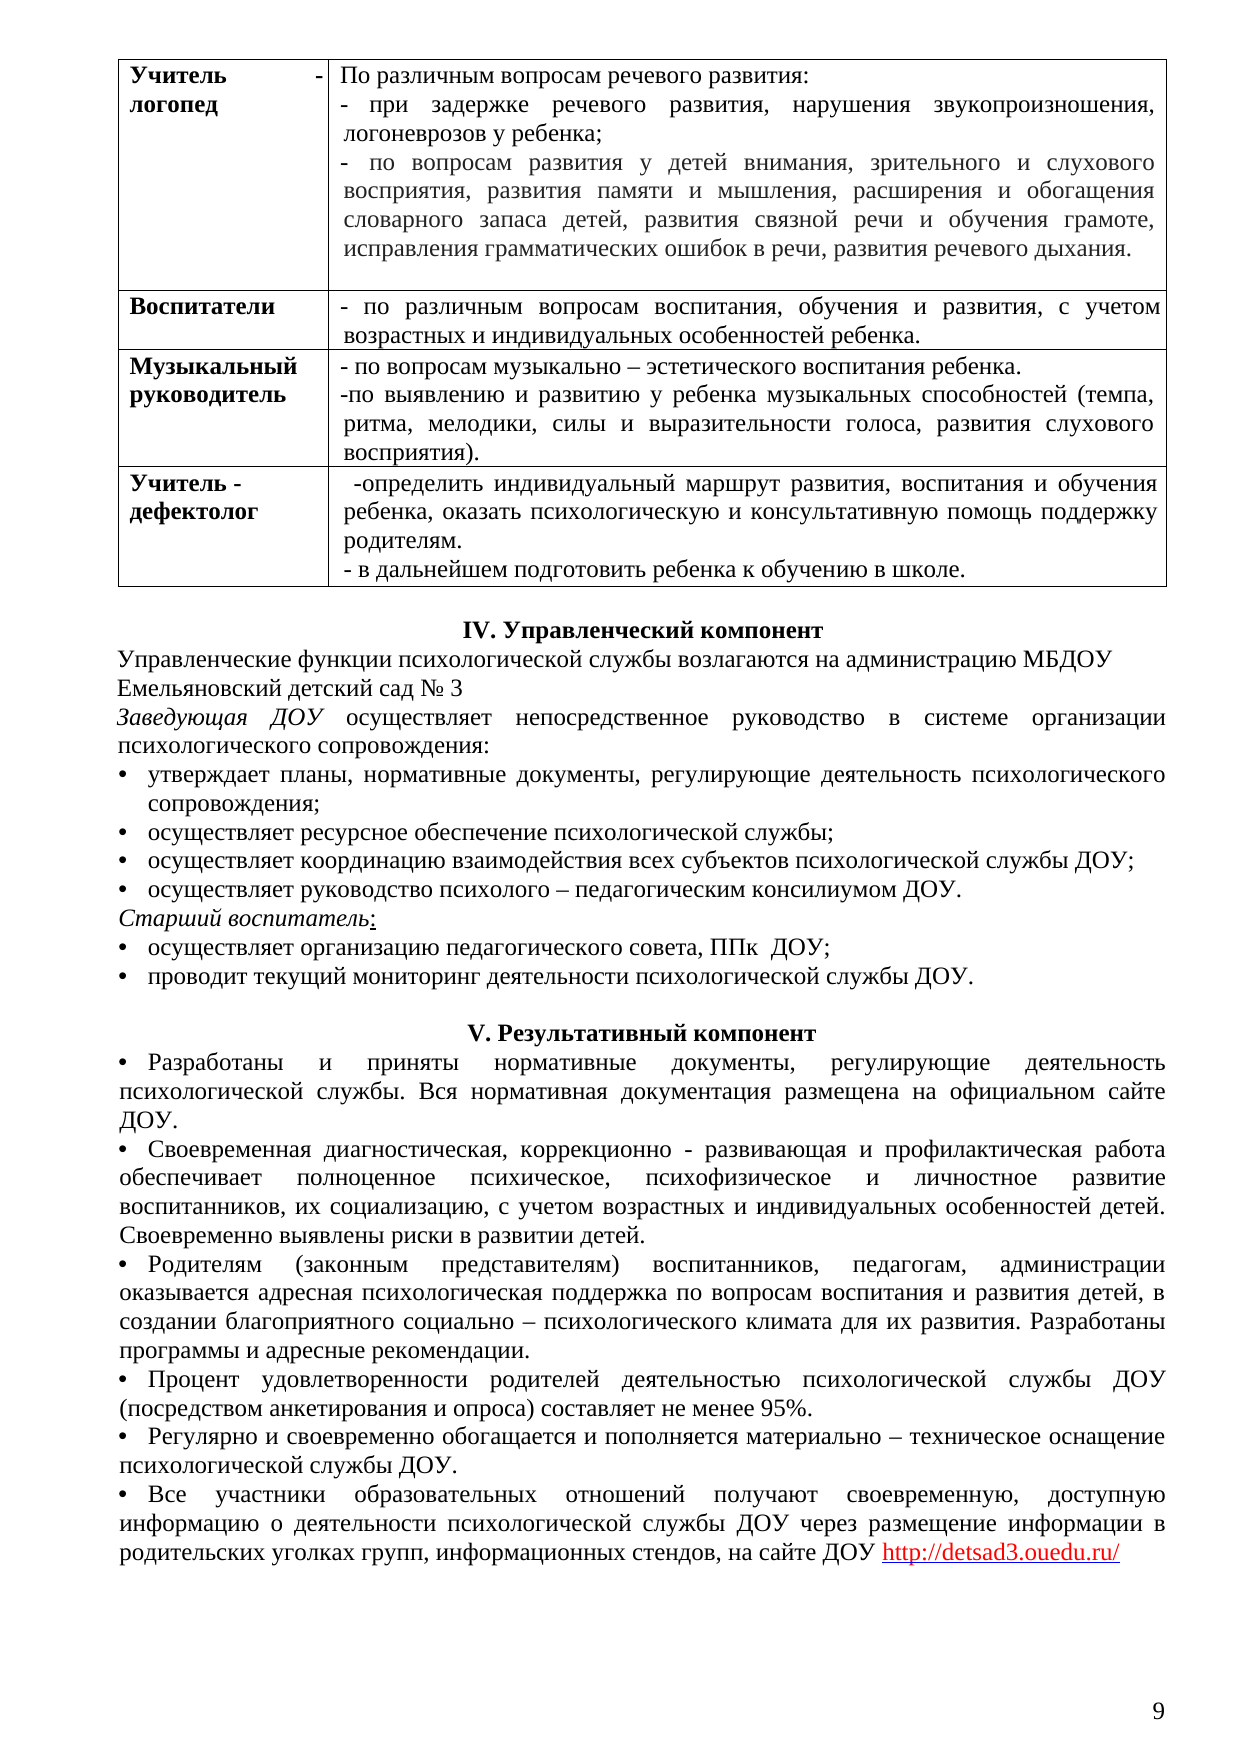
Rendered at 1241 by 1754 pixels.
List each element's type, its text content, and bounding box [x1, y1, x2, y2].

table_cell Учитель -дефектолог [119, 467, 328, 586]
table_cell -определить индивидуальный маршрут развития, воспитания и обучения ребенка, оказать психологическую и консультативную помощь поддержку родителям. - в дальнейшем подготовить ребенка к обучению в школе. [329, 467, 1166, 586]
list утверждает планы, нормативные документы, регулирующие деятельность психологического сопровождения; [118, 759, 1167, 817]
table_cell Воспитатели [119, 291, 328, 349]
table_cell Музыкальный руководитель [119, 350, 328, 466]
list Своевременная диагностическая, коррекционно - развивающая и профилактическая работа обеспечивает полноценное психическое, психофизическое и личностное развитие воспитанников, их социализацию, с учетом возрастных и индивидуальных особенностей детей. Своевременно выявлены риски в развитии детей. [118, 1133, 1167, 1249]
list Регулярно и своевременно обогащается и пополняется материально – техническое оснащение психологической службы ДОУ. [118, 1421, 1167, 1479]
list осуществляет организацию педагогического совета, ППк ДОУ; [118, 932, 1167, 961]
table_cell Учитель - логопед [119, 60, 328, 289]
text Заведующая ДОУ осуществляет непосредственное руководство в системе организации психологического сопровождения: [117, 702, 1167, 759]
list Процент удовлетворенности родителей деятельностью психологической службы ДОУ (посредством анкетирования и опроса) составляет не менее 95%. [118, 1364, 1167, 1421]
list осуществляет координацию взаимодействия всех субъектов психологической службы ДОУ; [118, 846, 1167, 874]
list Все участники образовательных отношений получают своевременную, доступную информацию о деятельности психологической службы ДОУ через размещение информации в родительских уголках групп, информационных стендов, на сайте ДОУ http://detsad3.ouedu.ru/ [118, 1479, 1167, 1565]
text Управленческие функции психологической службы возлагаются на администрацию МБДОУ [117, 644, 1167, 673]
list осуществляет руководство психолого – педагогическим консилиумом ДОУ. [118, 874, 1167, 903]
list Разработаны и приняты нормативные документы, регулирующие деятельность психологической службы. Вся нормативная документация размещена на официальном сайте ДОУ. [118, 1047, 1167, 1133]
list осуществляет ресурсное обеспечение психологической службы; [118, 817, 1167, 846]
table_cell - по вопросам музыкально – эстетического воспитания ребенка. -по выявлению и развитию у ребенка музыкальных способностей (темпа, ритма, мелодики, силы и выразительности голоса, развития слухового восприятия). [329, 350, 1166, 466]
text Старший воспитатель: [118, 903, 1167, 932]
text V. Результативный компонент [117, 1018, 1167, 1047]
text Емельяновский детский сад № 3 [117, 673, 1167, 702]
text IV. Управленческий компонент [117, 615, 1169, 644]
table_cell - по различным вопросам воспитания, обучения и развития, с учетом возрастных и индивидуальных особенностей ребенка. [329, 291, 1166, 349]
list Родителям (законным представителям) воспитанников, педагогам, администрации оказывается адресная психологическая поддержка по вопросам воспитания и развития детей, в создании благоприятного социально – психологического климата для их развития. Разработаны программы и адресные рекомендации. [118, 1249, 1167, 1364]
list проводит текущий мониторинг деятельности психологической службы ДОУ. [118, 961, 1167, 990]
table_cell По различным вопросам речевого развития: при задержке речевого развития, нарушения звукопроизношения, логоневрозов у ребенка; по вопросам развития у детей внимания, зрительного и слухового восприятия, развития памяти и мышления, расширения и обогащения словарного запаса детей, развития связной речи и обучения грамоте, исправления грамматических ошибок в речи, развития речевого дыхания. [329, 60, 1166, 289]
